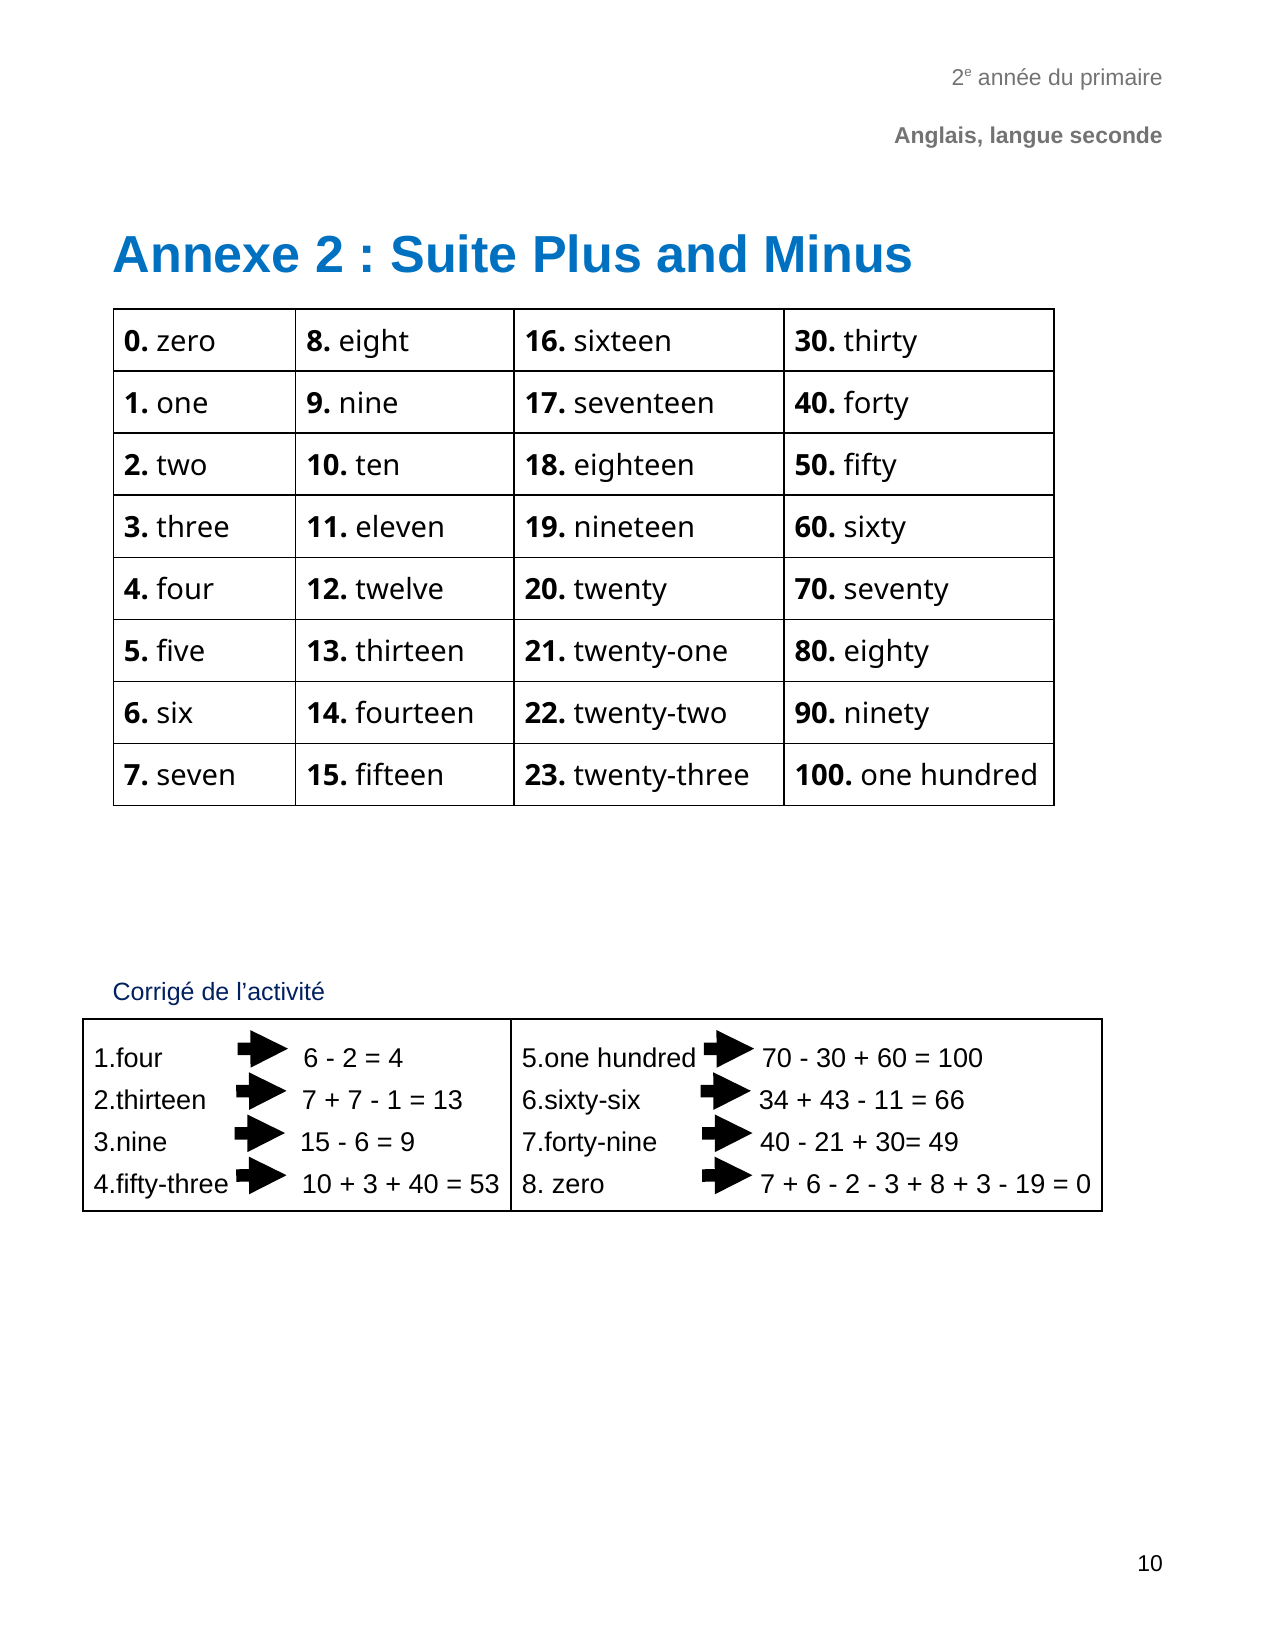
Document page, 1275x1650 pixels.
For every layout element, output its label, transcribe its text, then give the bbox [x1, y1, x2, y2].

table_cell ​40. forty [785, 372, 1053, 432]
table_cell ​3. three [114, 496, 295, 556]
table_cell 10. ten [296, 434, 513, 494]
table_cell 9. nine [296, 372, 513, 432]
table_cell ​19. nineteen [515, 496, 783, 556]
table_cell 7. seven [114, 744, 295, 805]
table_cell ​​​17. seventeen [515, 372, 783, 432]
table_cell 14. fourteen [296, 682, 513, 743]
table_cell 50. fifty [785, 434, 1053, 494]
table_header ​​16. sixteen [515, 310, 783, 370]
table_cell 18. eighteen [515, 434, 783, 494]
table_cell ​​5. five [114, 620, 295, 681]
table_cell ​2. two [114, 434, 295, 494]
table_cell 22. twenty-two [515, 682, 783, 743]
table_cell 1. one [114, 372, 295, 432]
table_cell 70. seventy [785, 558, 1053, 618]
table_cell 20. twenty [515, 558, 783, 618]
table_header 1.four 6 - 2 = 4 2.thirteen 7 + 7 - 1 = 13 3.nine 15 - 6 = 9 4.fifty-three 10 + 3 + 40 = 53 [84, 1020, 510, 1210]
text Anglais, langue seconde [112, 122, 1162, 148]
table_header 0. zero [114, 310, 295, 370]
table_cell ​​15. fifteen [296, 744, 513, 805]
table_cell ​​90. ninety [785, 682, 1053, 743]
table_cell ​4. four [114, 558, 295, 618]
table_cell 11. eleven [296, 496, 513, 556]
table_header 8. eight [296, 310, 513, 370]
table_cell 23. twenty-three [515, 744, 783, 805]
text Corrigé de l’activité [112, 977, 1162, 1006]
table_header 5.one hundred 70 - 30 + 60 = 100 6.sixty-six 34 + 43 - 11 = 66 7.forty-nine 40 - 21 + 30= 49 8. zero 7 + 6 - 2 - 3 + 8 + 3 - 19 = 0 [512, 1020, 1101, 1210]
table_cell 21. twenty-one [515, 620, 783, 681]
text Annexe 2 : Suite Plus and Minus [112, 223, 1162, 283]
table_cell ​60. sixty [785, 496, 1053, 556]
table_cell 13. thirteen [296, 620, 513, 681]
table_cell 12. twelve [296, 558, 513, 618]
table_cell ​6. six [114, 682, 295, 743]
table_cell ​80. eighty [785, 620, 1053, 681]
table_cell ​​​​100. one hundred [785, 744, 1053, 805]
table_header 30. thirty [785, 310, 1053, 370]
